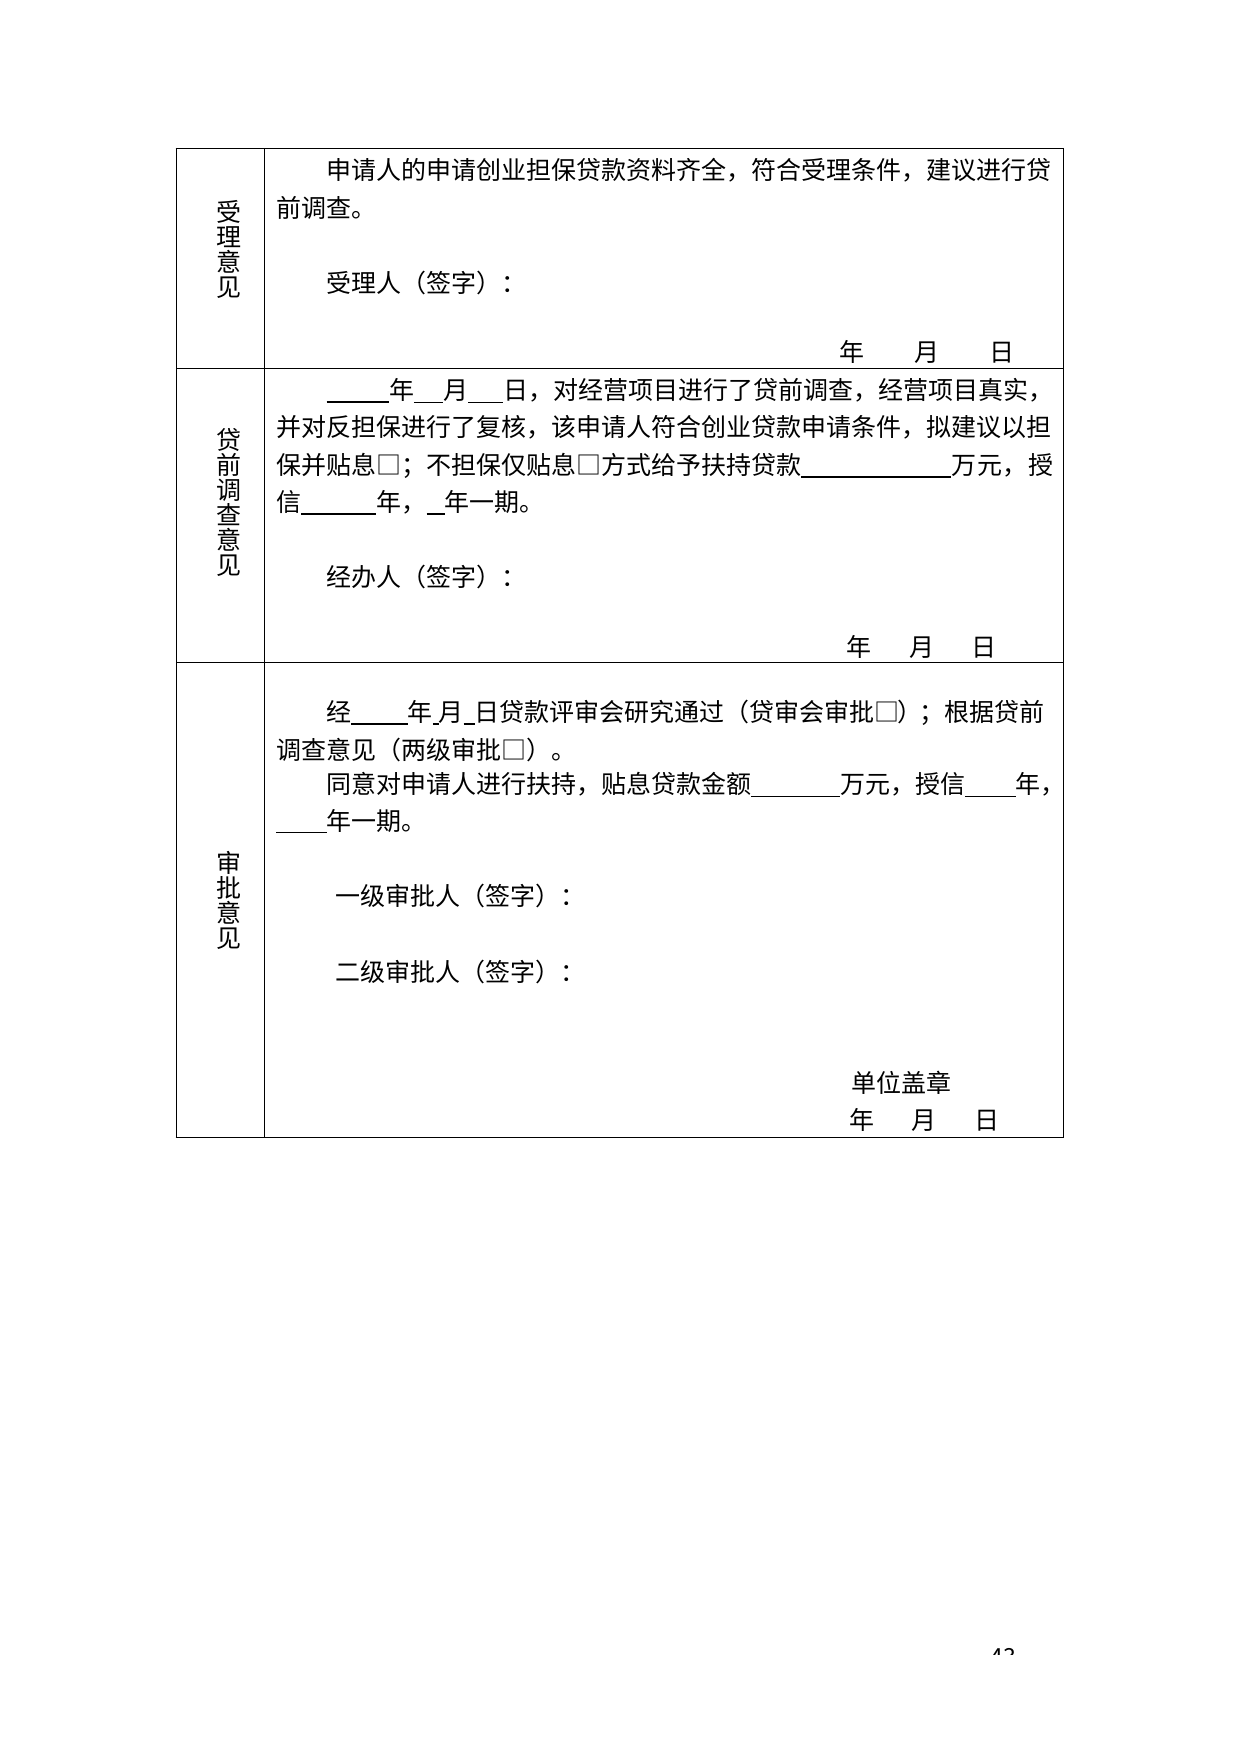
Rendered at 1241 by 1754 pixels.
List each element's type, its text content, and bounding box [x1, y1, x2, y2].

table_header 受理意见 [177, 149, 264, 368]
table_cell 贷前调查意见 [177, 369, 264, 662]
table_cell 经 年 月 日贷款评审会研究通过（贷审会审批□）；根据贷前调查意见（两级审批□）。 同意对申请人进行扶持，贴息贷款金额 万元，授信 年， 年一期。 一级审批人（签字）： 二级审批人（签字）： 单位盖章 年 月 日 [265, 663, 1063, 1137]
table_cell 年 月 日，对经营项目进行了贷前调查，经营项目真实，并对反担保进行了复核，该申请人符合创业贷款申请条件，拟建议以担保并贴息□；不担保仅贴息□方式给予扶持贷款 万元，授信 年， 年一期。 经办人（签字）： 年 月 日 [265, 369, 1063, 662]
table_header 申请人的申请创业担保贷款资料齐全，符合受理条件，建议进行贷前调查。 受理人（签字）： 年 月 日 [265, 149, 1063, 368]
table_cell 审批意见 [177, 663, 264, 1137]
